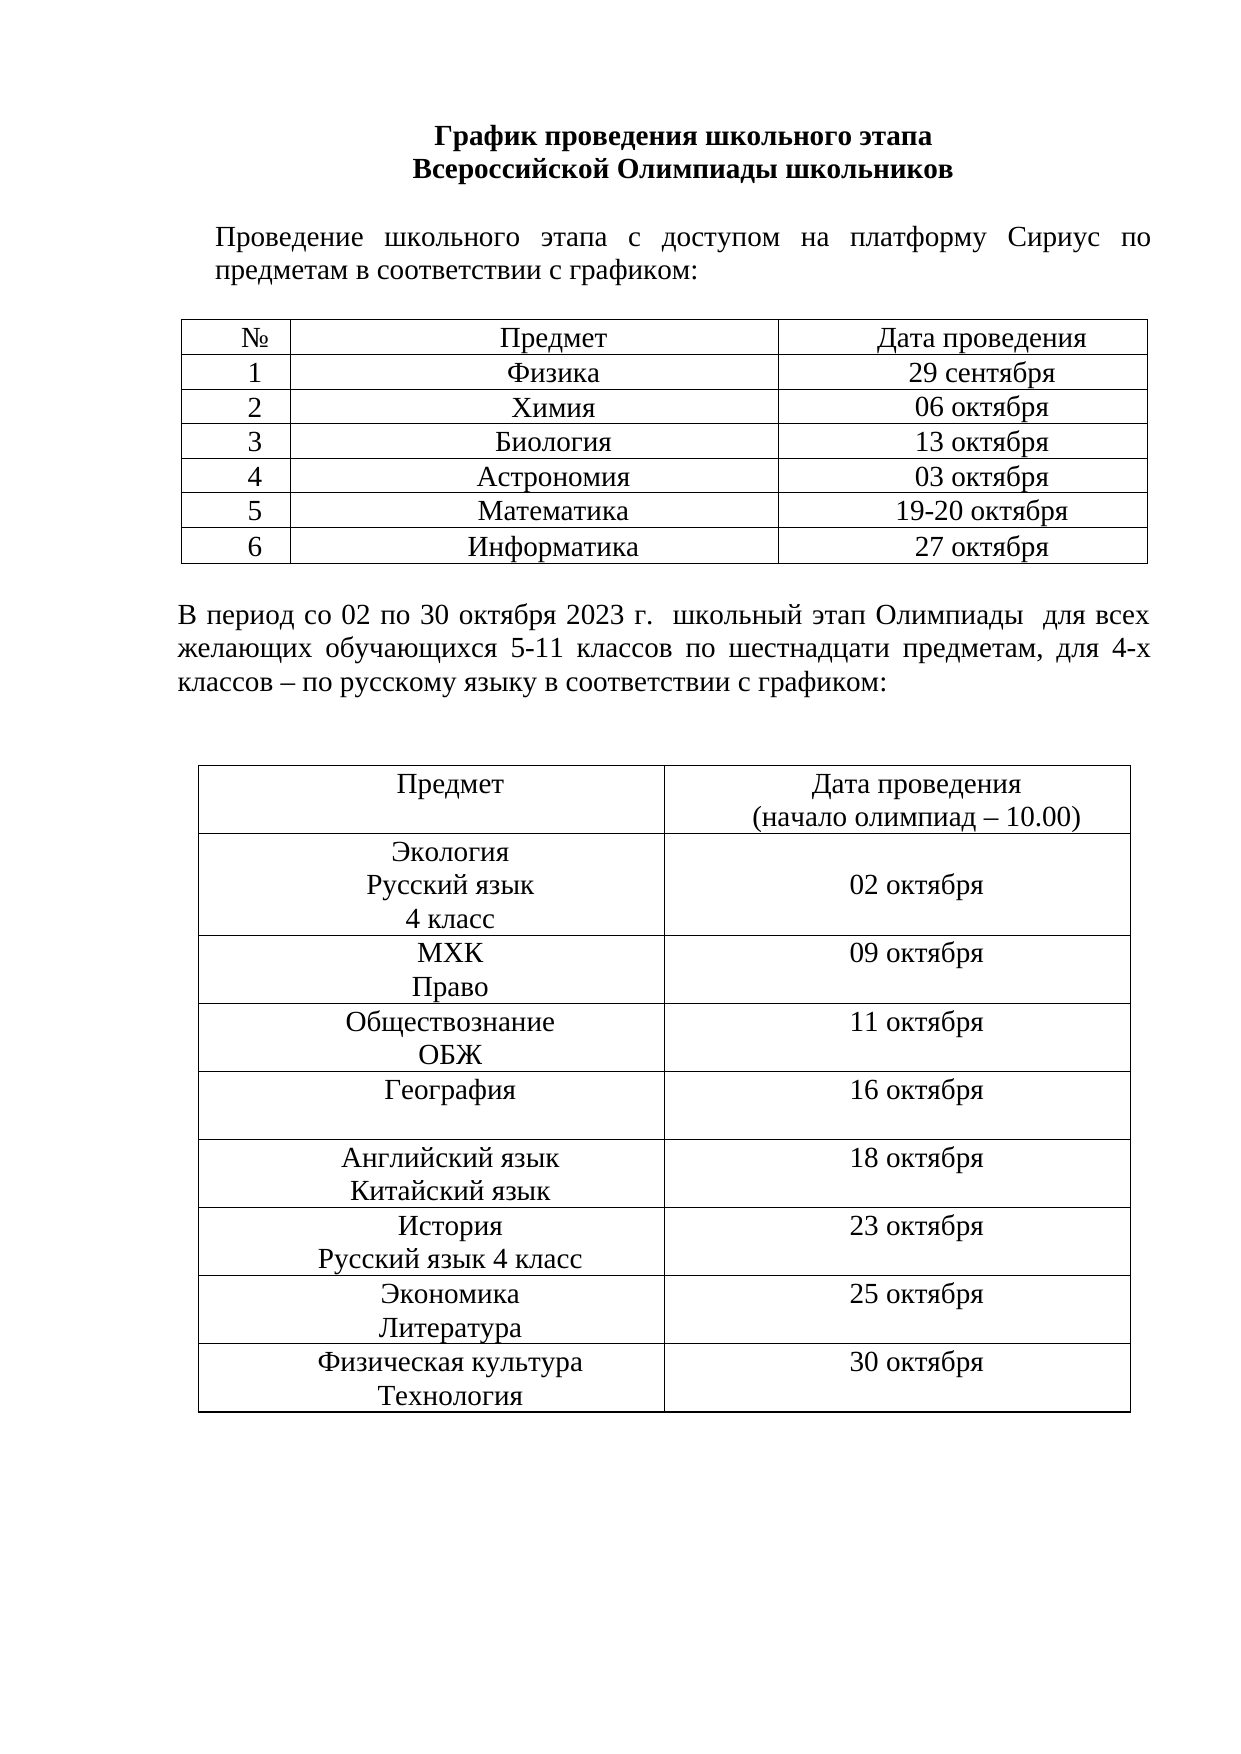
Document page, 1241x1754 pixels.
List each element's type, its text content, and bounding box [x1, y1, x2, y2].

table_header Дата проведения (начало олимпиад – 10.00) [665, 766, 1130, 833]
table_cell 30 октября [665, 1344, 1130, 1411]
text Проведение школьного этапа с доступом на платформу Сириус по предметам в соответствии с графиком: [215, 219, 1152, 286]
table_cell 06 октября [779, 390, 1147, 423]
table_cell 3 [182, 424, 290, 457]
table_cell Химия [291, 390, 778, 423]
table_cell 13 октября [779, 424, 1147, 457]
table_cell 25 октября [665, 1276, 1130, 1343]
table_cell 6 [182, 528, 290, 562]
text Всероссийской Олимпиады школьников [215, 152, 1152, 185]
table_cell 09 октября [665, 936, 1130, 1003]
table_header Предмет [291, 320, 778, 354]
table_cell 29 сентября [779, 355, 1147, 388]
table_cell Экономика Литература [199, 1276, 664, 1343]
table_cell История Русский язык 4 класс [199, 1208, 664, 1275]
table_cell 16 октября [665, 1072, 1130, 1139]
table_cell 2 [182, 390, 290, 423]
text График проведения школьного этапа [215, 118, 1152, 152]
table_cell МХК Право [199, 936, 664, 1003]
table_cell Физика [291, 355, 778, 388]
table_cell 1 [182, 355, 290, 388]
table_cell 11 октября [665, 1004, 1130, 1071]
table_cell 4 [182, 459, 290, 492]
table_cell Математика [291, 493, 778, 527]
table_cell 23 октября [665, 1208, 1130, 1275]
table_cell Информатика [291, 528, 778, 562]
table_header Предмет [199, 766, 664, 833]
table_cell Обществознание ОБЖ [199, 1004, 664, 1071]
table_cell Биология [291, 424, 778, 457]
table_cell 27 октября [779, 528, 1147, 562]
table_cell 19-20 октября [779, 493, 1147, 527]
table_cell Экология Русский язык 4 класс [199, 834, 664, 934]
table_cell 03 октября [779, 459, 1147, 492]
table_cell География [199, 1072, 664, 1139]
text В период со 02 по 30 октября 2023 г. школьный этап Олимпиады для всех желающих обучающихся 5-11 классов по шестнадцати предметам, для 4-х классов – по русскому языку в соответствии с графиком: [177, 597, 1152, 698]
table_cell Английский язык Китайский язык [199, 1140, 664, 1207]
table_header № [182, 320, 290, 354]
table_cell Физическая культура Технология [199, 1344, 664, 1411]
table_header Дата проведения [779, 320, 1147, 354]
table_cell 02 октября [665, 834, 1130, 934]
table_cell 5 [182, 493, 290, 527]
table_cell 18 октября [665, 1140, 1130, 1207]
table_cell Астрономия [291, 459, 778, 492]
